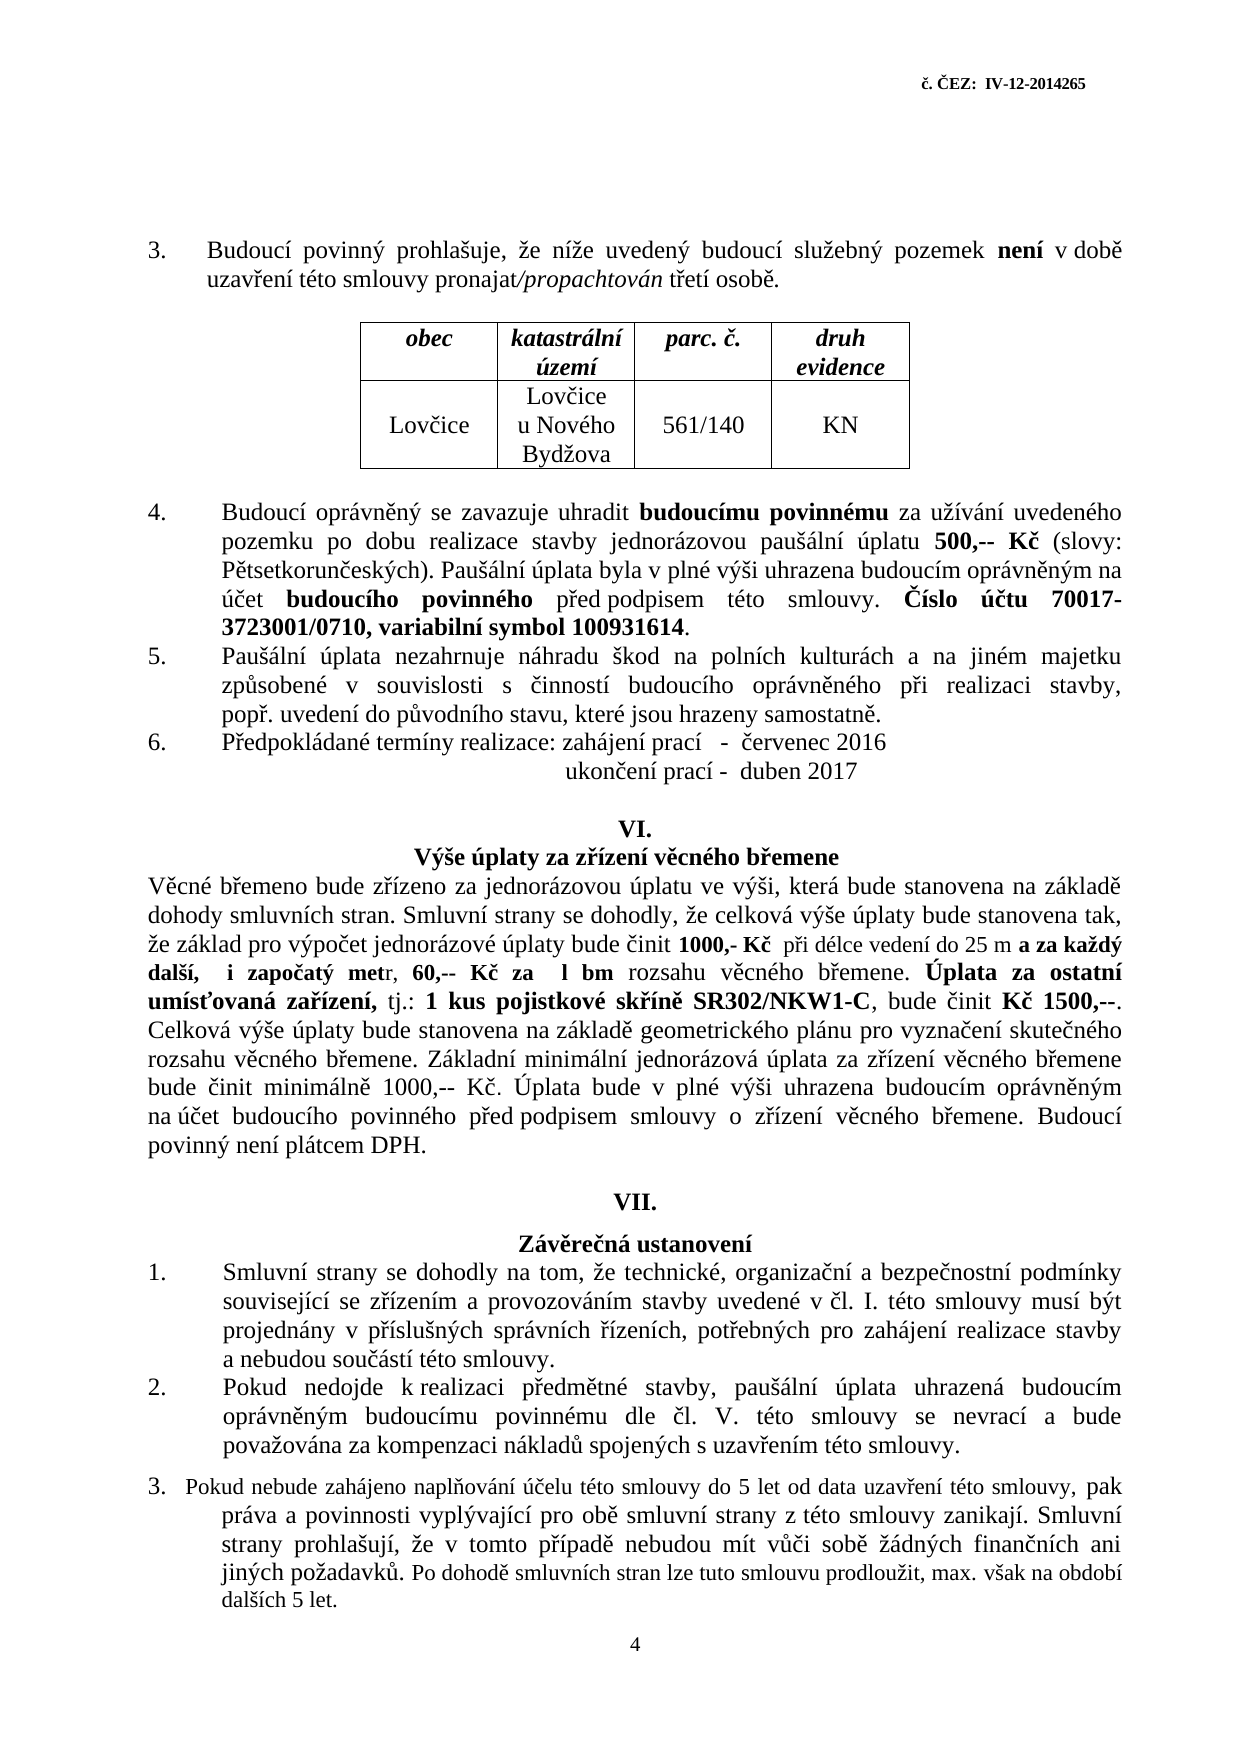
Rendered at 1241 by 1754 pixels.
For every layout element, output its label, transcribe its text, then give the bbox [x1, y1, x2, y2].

list Budoucí oprávněný se zavazuje uhradit budoucímu povinnému za užívání uvedeného pozemku po dobu realizace stavby jednorázovou paušální úplatu 500,-- Kč (slovy: Pětsetkorunčeských). Paušální úplata byla v plné výši uhrazena budoucím oprávněným na účet budoucího povinného před podpisem této smlouvy. Číslo účtu 70017-3723001/0710, variabilní symbol 100931614. [148, 497, 1122, 641]
text VI. [148, 814, 1122, 842]
list Pokud nedojde k realizaci předmětné stavby, paušální úplata uhrazená budoucím oprávněným budoucímu povinnému dle čl. V. této smlouvy se nevrací a bude považována za kompenzaci nákladů spojených s uzavřením této smlouvy. [148, 1372, 1122, 1459]
table_cell Lovčice u Nového Bydžova [498, 381, 634, 468]
list Smluvní strany se dohodly na tom, že technické, organizační a bezpečnostní podmínky související se zřízením a provozováním stavby uvedené v čl. I. této smlouvy musí být projednány v příslušných správních řízeních, potřebných pro zahájení realizace stavby a nebudou součástí této smlouvy. [148, 1257, 1122, 1372]
table_cell 561/140 [635, 381, 771, 468]
table_header druh evidence [772, 323, 909, 380]
table_header obec [361, 323, 497, 380]
text Závěrečná ustanovení [148, 1229, 1122, 1257]
text ukončení prací - duben 2017 [259, 756, 1122, 785]
text VII. [148, 1187, 1122, 1216]
table_header katastrální území [498, 323, 634, 380]
table_cell Lovčice [361, 381, 497, 468]
list Pokud nebude zahájeno naplňování účelu této smlouvy do 5 let od data uzavření této smlouvy, pak práva a povinnosti vyplývající pro obě smluvní strany z této smlouvy zanikají. Smluvní strany prohlašují, že v tomto případě nebudou mít vůči sobě žádných finančních ani jiných požadavků. Po dohodě smluvních stran lze tuto smlouvu prodloužit, max. však na období dalších 5 let. [148, 1471, 1122, 1612]
text Věcné břemeno bude zřízeno za jednorázovou úplatu ve výši, která bude stanovena na základě dohody smluvních stran. Smluvní strany se dohodly, že celková výše úplaty bude stanovena tak, že základ pro výpočet jednorázové úplaty bude činit 1000,- Kč při délce vedení do 25 m a za každý další, i započatý metr, 60,-- Kč za l bm rozsahu věcného břemene. Úplata za ostatní umísťovaná zařízení, tj.: 1 kus pojistkové skříně SR302/NKW1-C, bude činit Kč 1500,--. Celková výše úplaty bude stanovena na základě geometrického plánu pro vyznačení skutečného rozsahu věcného břemene. Základní minimální jednorázová úplata za zřízení věcného břemene bude činit minimálně 1000,-- Kč. Úplata bude v plné výši uhrazena budoucím oprávněným na účet budoucího povinného před podpisem smlouvy o zřízení věcného břemene. Budoucí povinný není plátcem DPH. [148, 871, 1122, 1159]
table_header parc. č. [635, 323, 771, 380]
list Paušální úplata nezahrnuje náhradu škod na polních kulturách a na jiném majetku způsobené v souvislosti s činností budoucího oprávněného při realizaci stavby, popř. uvedení do původního stavu, které jsou hrazeny samostatně. [148, 641, 1122, 727]
list Budoucí povinný prohlašuje, že níže uvedený budoucí služebný pozemek není v době uzavření této smlouvy pronajat/propachtován třetí osobě. [148, 236, 1122, 293]
table_cell KN [772, 381, 909, 468]
text Výše úplaty za zřízení věcného břemene [148, 842, 1122, 871]
list Předpokládané termíny realizace: zahájení prací - červenec 2016 [148, 727, 1122, 756]
